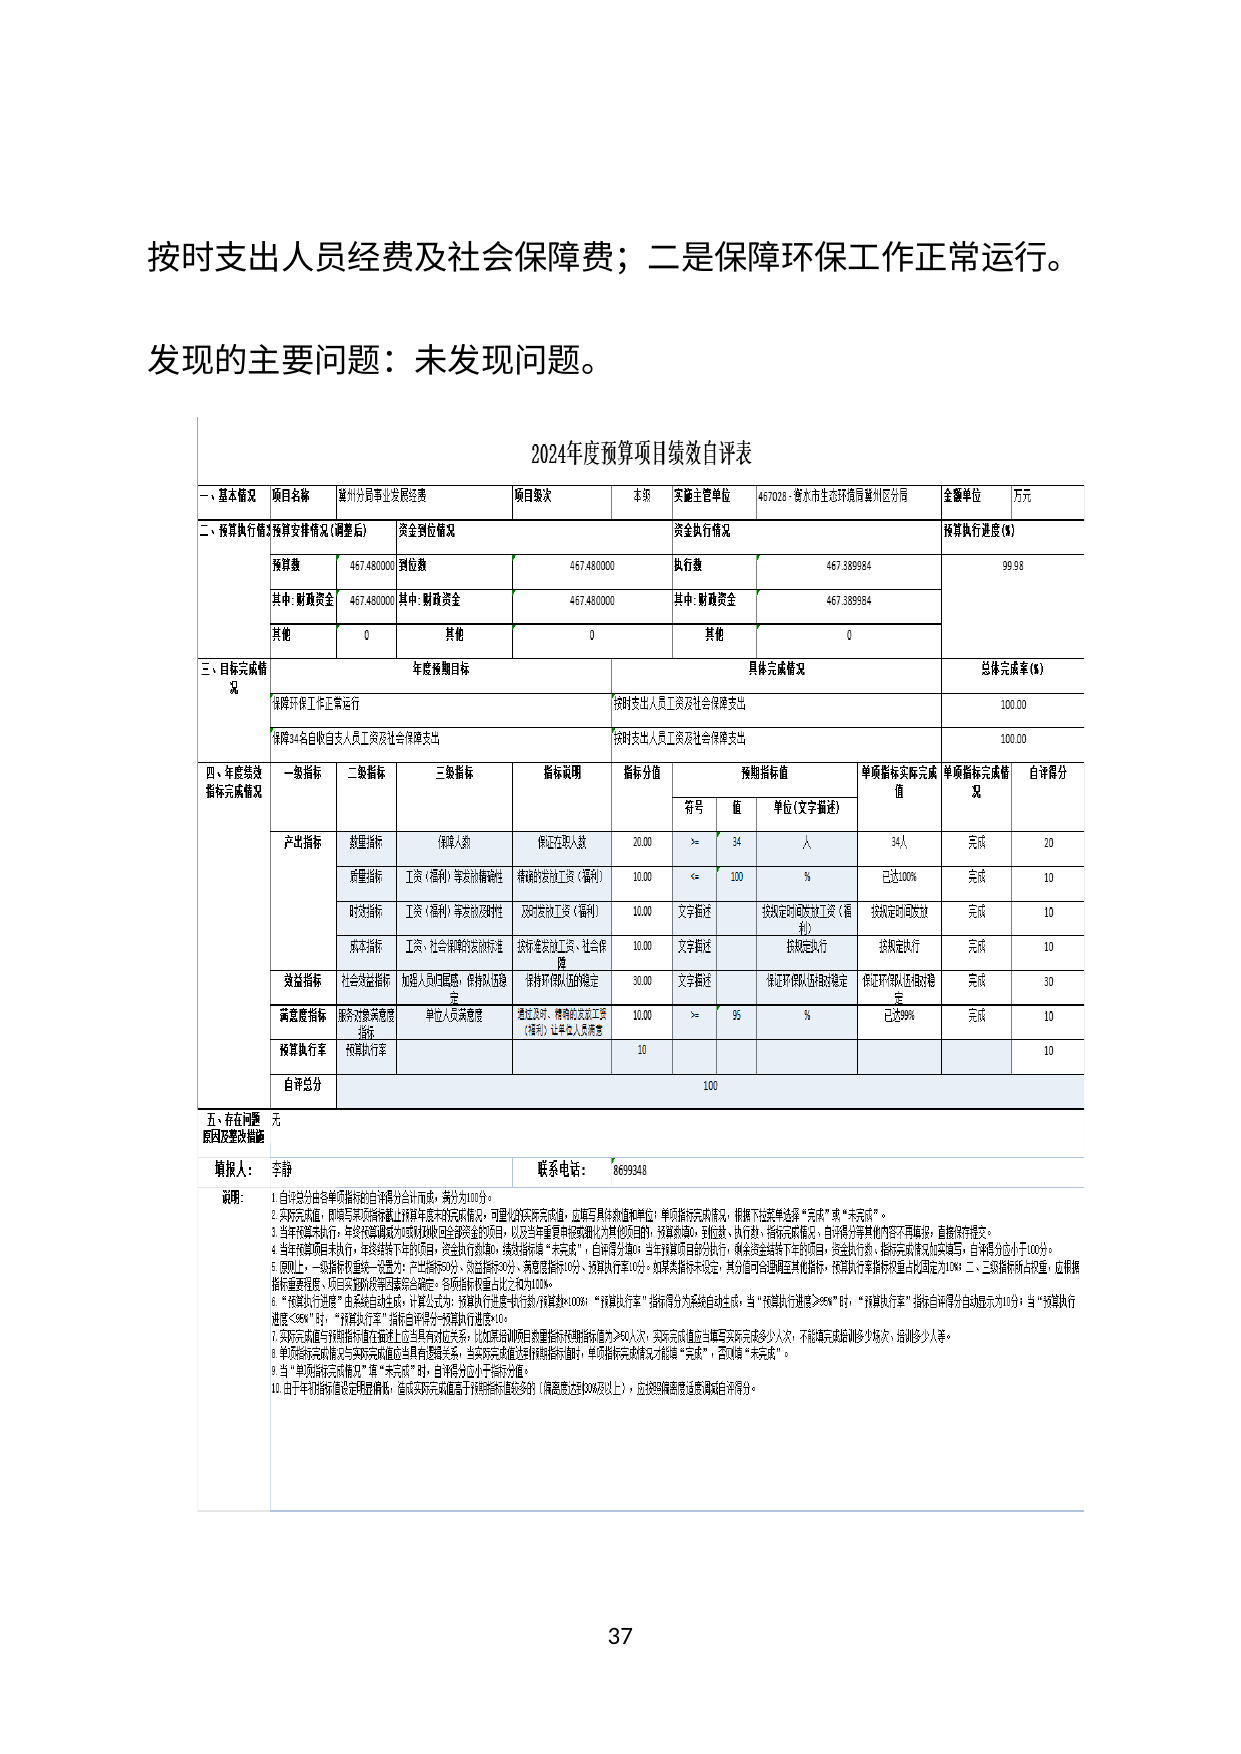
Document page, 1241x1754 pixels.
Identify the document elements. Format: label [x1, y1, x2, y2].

picture [197, 417, 1085, 1512]
text [148, 221, 1093, 392]
